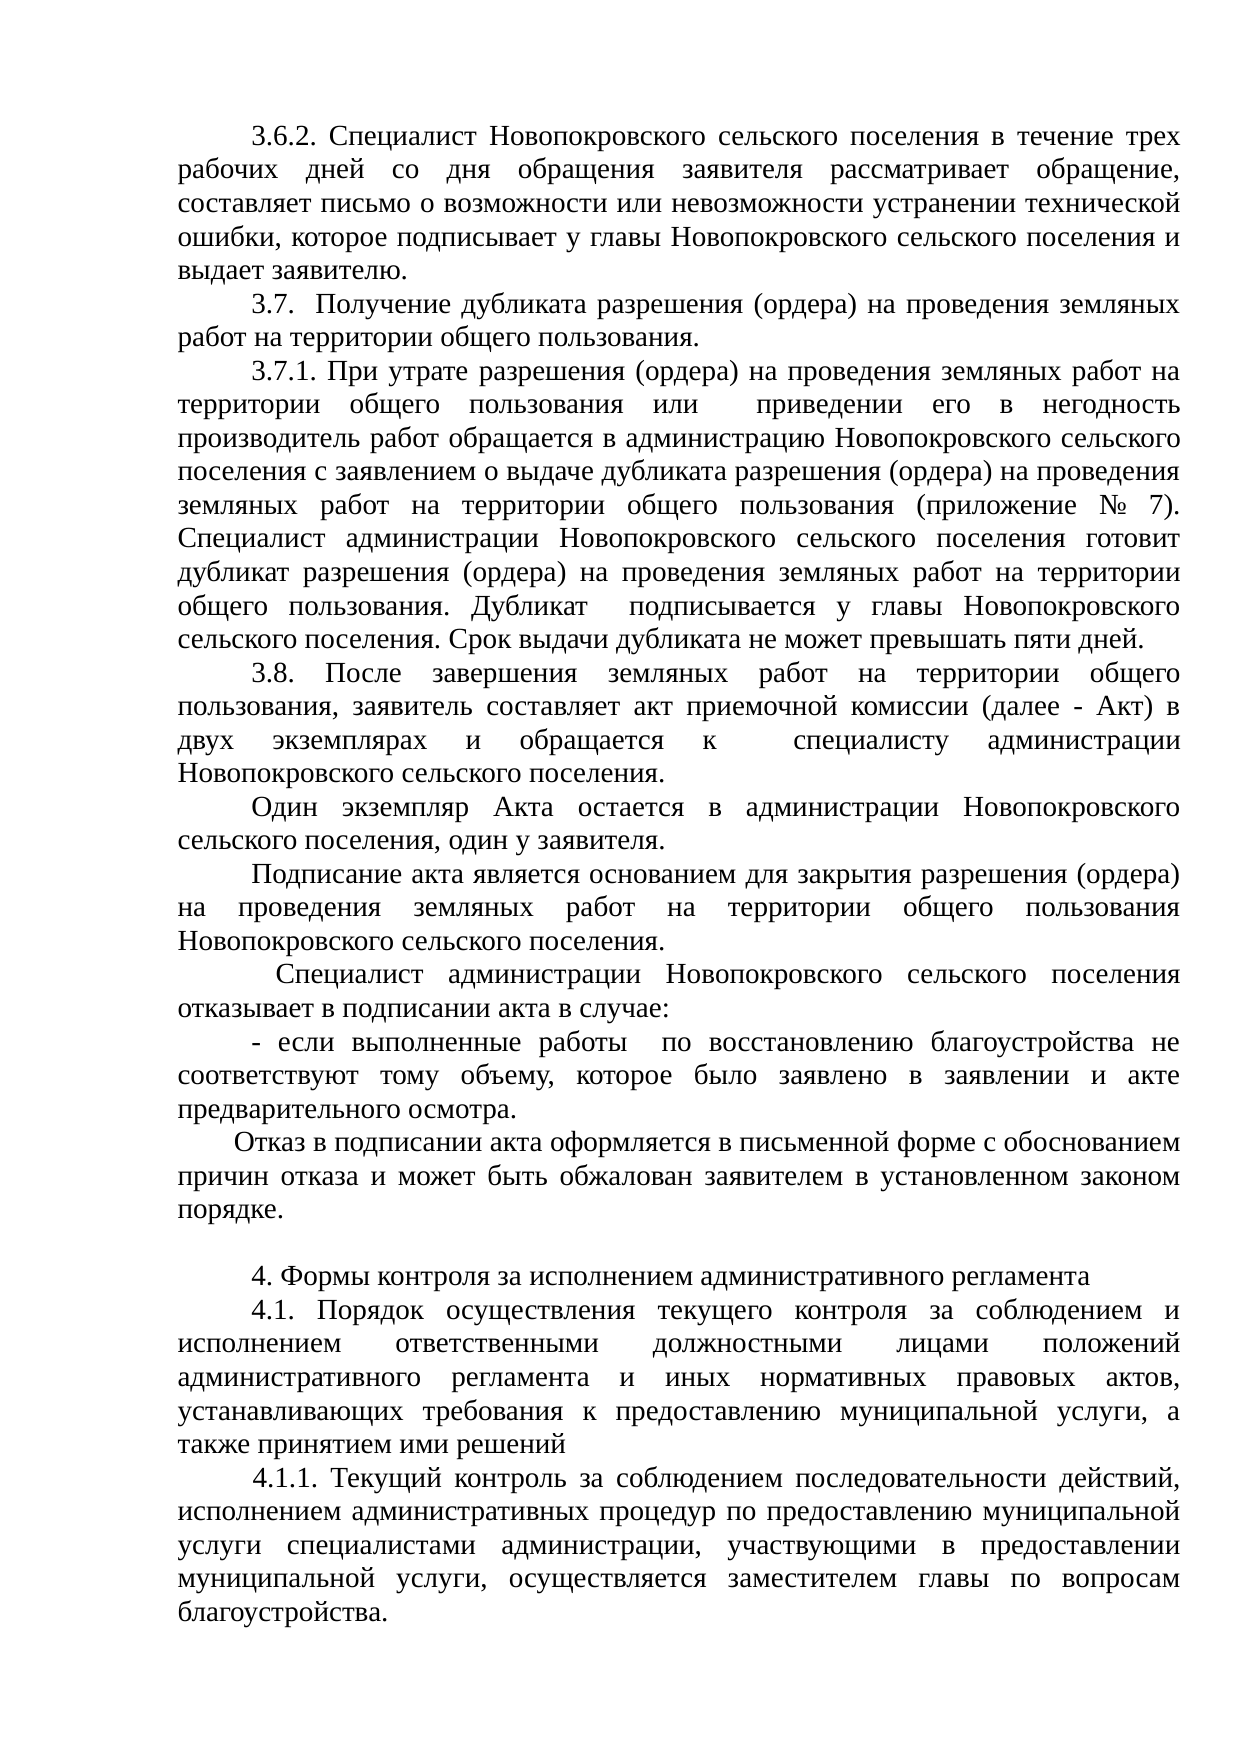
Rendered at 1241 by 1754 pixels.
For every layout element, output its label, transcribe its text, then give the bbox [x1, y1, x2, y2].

text - если выполненные работы по восстановлению благоустройства не соответствуют тому объему, которое было заявлено в заявлении и акте предварительного осмотра. [177, 1024, 1181, 1124]
text 3.8. После завершения земляных работ на территории общего пользования, заявитель составляет акт приемочной комиссии (далее - Акт) в двух экземплярах и обращается к специалисту администрации Новопокровского сельского поселения. [177, 655, 1181, 789]
text 3.7.1. При утрате разрешения (ордера) на проведения земляных работ на территории общего пользования или приведении его в негодность производитель работ обращается в администрацию Новопокровского сельского поселения с заявлением о выдаче дубликата разрешения (ордера) на проведения земляных работ на территории общего пользования (приложение № 7). Специалист администрации Новопокровского сельского поселения готовит дубликат разрешения (ордера) на проведения земляных работ на территории общего пользования. Дубликат подписывается у главы Новопокровского сельского поселения. Срок выдачи дубликата не может превышать пяти дней. [177, 353, 1181, 655]
text 3.7. Получение дубликата разрешения (ордера) на проведения земляных работ на территории общего пользования. [177, 286, 1181, 353]
text 4.1. Порядок осуществления текущего контроля за соблюдением и исполнением ответственными должностными лицами положений административного регламента и иных нормативных правовых актов, устанавливающих требования к предоставлению муниципальной услуги, а также принятием ими решений [177, 1292, 1181, 1460]
text 4.1.1. Текущий контроль за соблюдением последовательности действий, исполнением административных процедур по предоставлению муниципальной услуги специалистами администрации, участвующими в предоставлении муниципальной услуги, осуществляется заместителем главы по вопросам благоустройства. [177, 1460, 1181, 1627]
text Подписание акта является основанием для закрытия разрешения (ордера) на проведения земляных работ на территории общего пользования Новопокровского сельского поселения. [177, 856, 1181, 957]
text 4. Формы контроля за исполнением административного регламента [177, 1258, 1181, 1292]
text Специалист администрации Новопокровского сельского поселения отказывает в подписании акта в случае: [177, 957, 1181, 1024]
text Отказ в подписании акта оформляется в письменной форме с обоснованием причин отказа и может быть обжалован заявителем в установленном законом порядке. [177, 1124, 1181, 1225]
text 3.6.2. Специалист Новопокровского сельского поселения в течение трех рабочих дней со дня обращения заявителя рассматривает обращение, составляет письмо о возможности или невозможности устранении технической ошибки, которое подписывает у главы Новопокровского сельского поселения и выдает заявителю. [177, 118, 1181, 286]
text Один экземпляр Акта остается в администрации Новопокровского сельского поселения, один у заявителя. [177, 789, 1181, 856]
